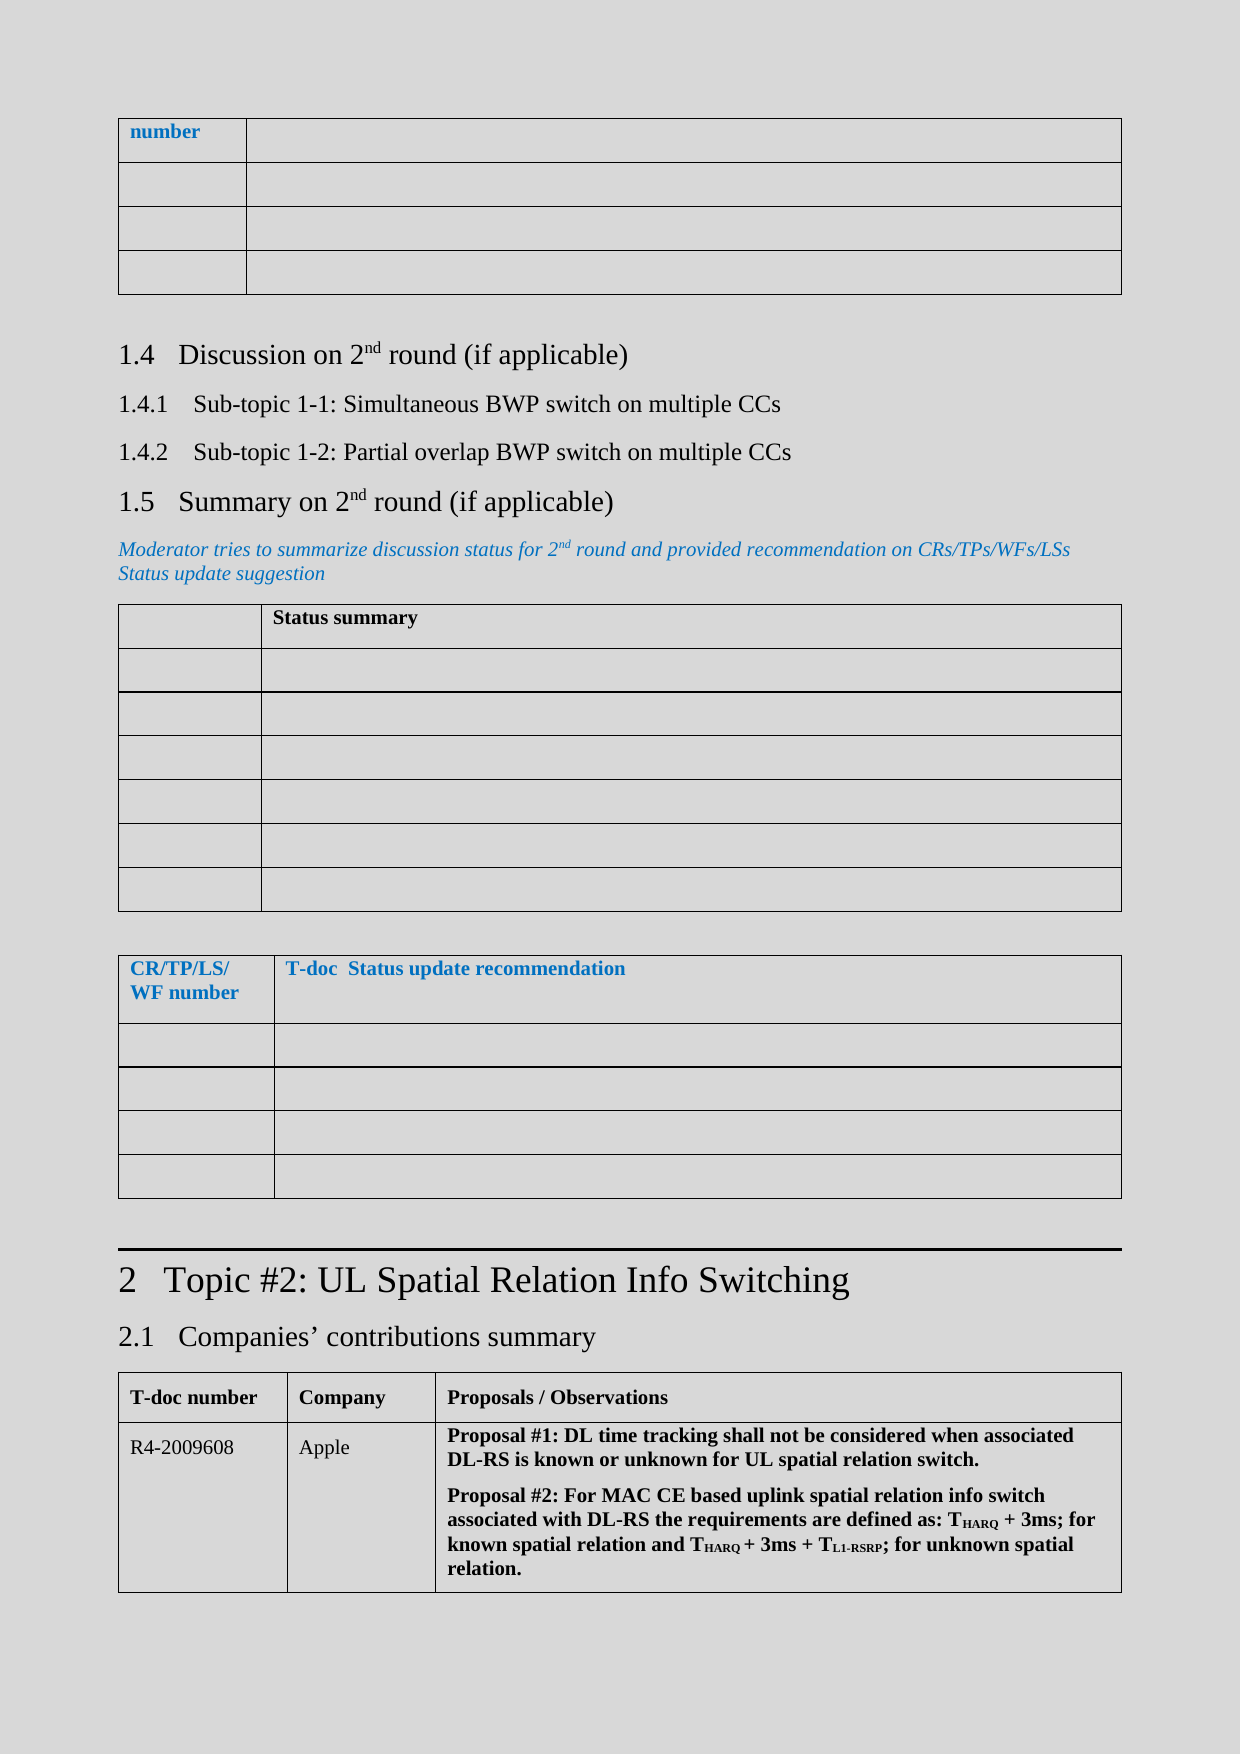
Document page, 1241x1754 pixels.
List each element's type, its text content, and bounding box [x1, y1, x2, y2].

table_cell [275, 1068, 1121, 1110]
subtitle Discussion on 2nd round (if applicable) [118, 337, 1122, 371]
subtitle Companies’ contributions summary [118, 1319, 1122, 1353]
table_cell [119, 207, 246, 249]
table_cell [247, 251, 1121, 293]
table_cell [119, 868, 261, 911]
table_cell [262, 693, 1121, 735]
table_cell [262, 824, 1121, 867]
table_cell Apple [288, 1423, 435, 1592]
table_cell [262, 736, 1121, 779]
table_header Status summary [262, 605, 1121, 648]
table_header [119, 605, 261, 648]
subtitle Sub-topic 1-2: Partial overlap BWP switch on multiple CCs [118, 437, 1122, 466]
table_cell [119, 1024, 274, 1066]
table_cell [275, 1024, 1121, 1066]
table_cell [119, 649, 261, 691]
table_cell [119, 824, 261, 867]
subtitle Summary on 2nd round (if applicable) [118, 484, 1122, 518]
table_cell [119, 1068, 274, 1110]
table_cell [247, 163, 1121, 206]
table_cell [119, 1111, 274, 1154]
table_cell [119, 693, 261, 735]
table_header CR/TP number [119, 119, 246, 162]
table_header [247, 119, 1121, 162]
table_cell [119, 251, 246, 293]
table_cell [275, 1111, 1121, 1154]
table_header T-doc number [119, 1373, 287, 1422]
table_header Company [288, 1373, 435, 1422]
table_cell [119, 780, 261, 823]
subtitle Topic #2: UL Spatial Relation Info Switching [118, 1251, 1122, 1301]
table_cell [119, 736, 261, 779]
table_cell [262, 780, 1121, 823]
table_cell [262, 868, 1121, 911]
table_cell [119, 1155, 274, 1198]
text Moderator tries to summarize discussion status for 2nd round and provided recommendation on CRs/TPs/WFs/LSs Status update suggestion [118, 537, 1122, 585]
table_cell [436, 1423, 1121, 1592]
table_cell [247, 207, 1121, 249]
table_cell [275, 1155, 1121, 1198]
subtitle Sub-topic 1-1: Simultaneous BWP switch on multiple CCs [118, 389, 1122, 418]
table_cell [119, 163, 246, 206]
table_header Proposals / Observations [436, 1373, 1121, 1422]
table_cell [262, 649, 1121, 691]
table_header CR/TP/LS/WF number [119, 956, 274, 1022]
table_cell R4-2009608 [119, 1423, 287, 1592]
table_header T-doc Status update recommendation [275, 956, 1121, 1022]
